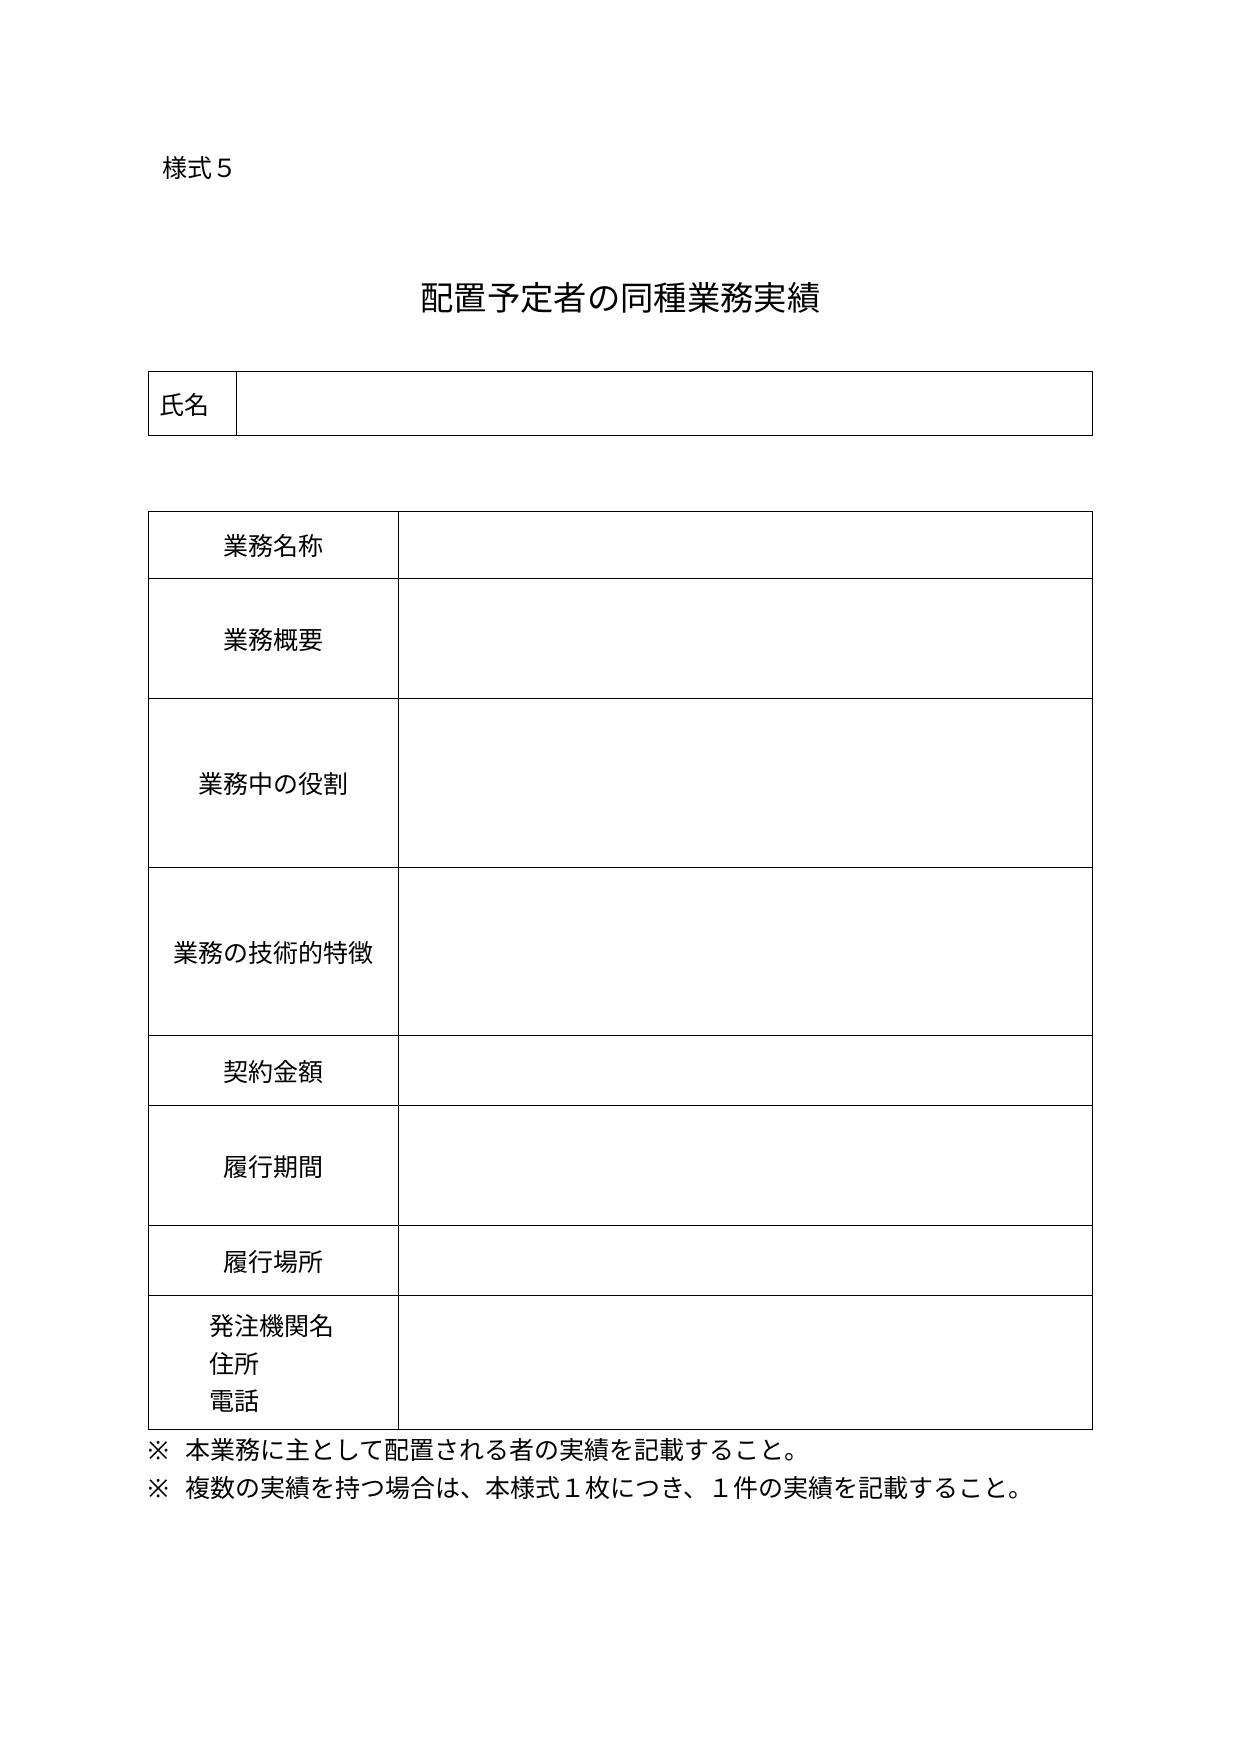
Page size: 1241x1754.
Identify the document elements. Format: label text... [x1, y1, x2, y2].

table_cell 業務中の役割 [149, 699, 398, 867]
table_cell [399, 579, 1092, 698]
table_cell [399, 868, 1092, 1035]
table_cell [399, 699, 1092, 867]
list 本業務に主として配置される者の実績を記載すること。 [148, 1430, 1092, 1467]
text 配置予定者の同種業務実績 [148, 258, 1092, 333]
table_cell 発注機関名 住所 電話 [149, 1296, 398, 1429]
table_cell [399, 1036, 1092, 1105]
table_cell 業務概要 [149, 579, 398, 698]
table_cell [399, 1296, 1092, 1429]
table_cell 業務の技術的特徴 [149, 868, 398, 1035]
table_cell 履行場所 [149, 1226, 398, 1294]
table_cell 履行期間 [149, 1106, 398, 1225]
table_header [237, 372, 1092, 435]
table_header 氏名 [149, 372, 236, 435]
list 複数の実績を持つ場合は、本様式１枚につき、１件の実績を記載すること。 [148, 1467, 1092, 1505]
table_cell [399, 1106, 1092, 1225]
table_cell 契約金額 [149, 1036, 398, 1105]
table_cell [399, 1226, 1092, 1294]
table_header 業務名称 [149, 512, 398, 578]
table_header [399, 512, 1092, 578]
